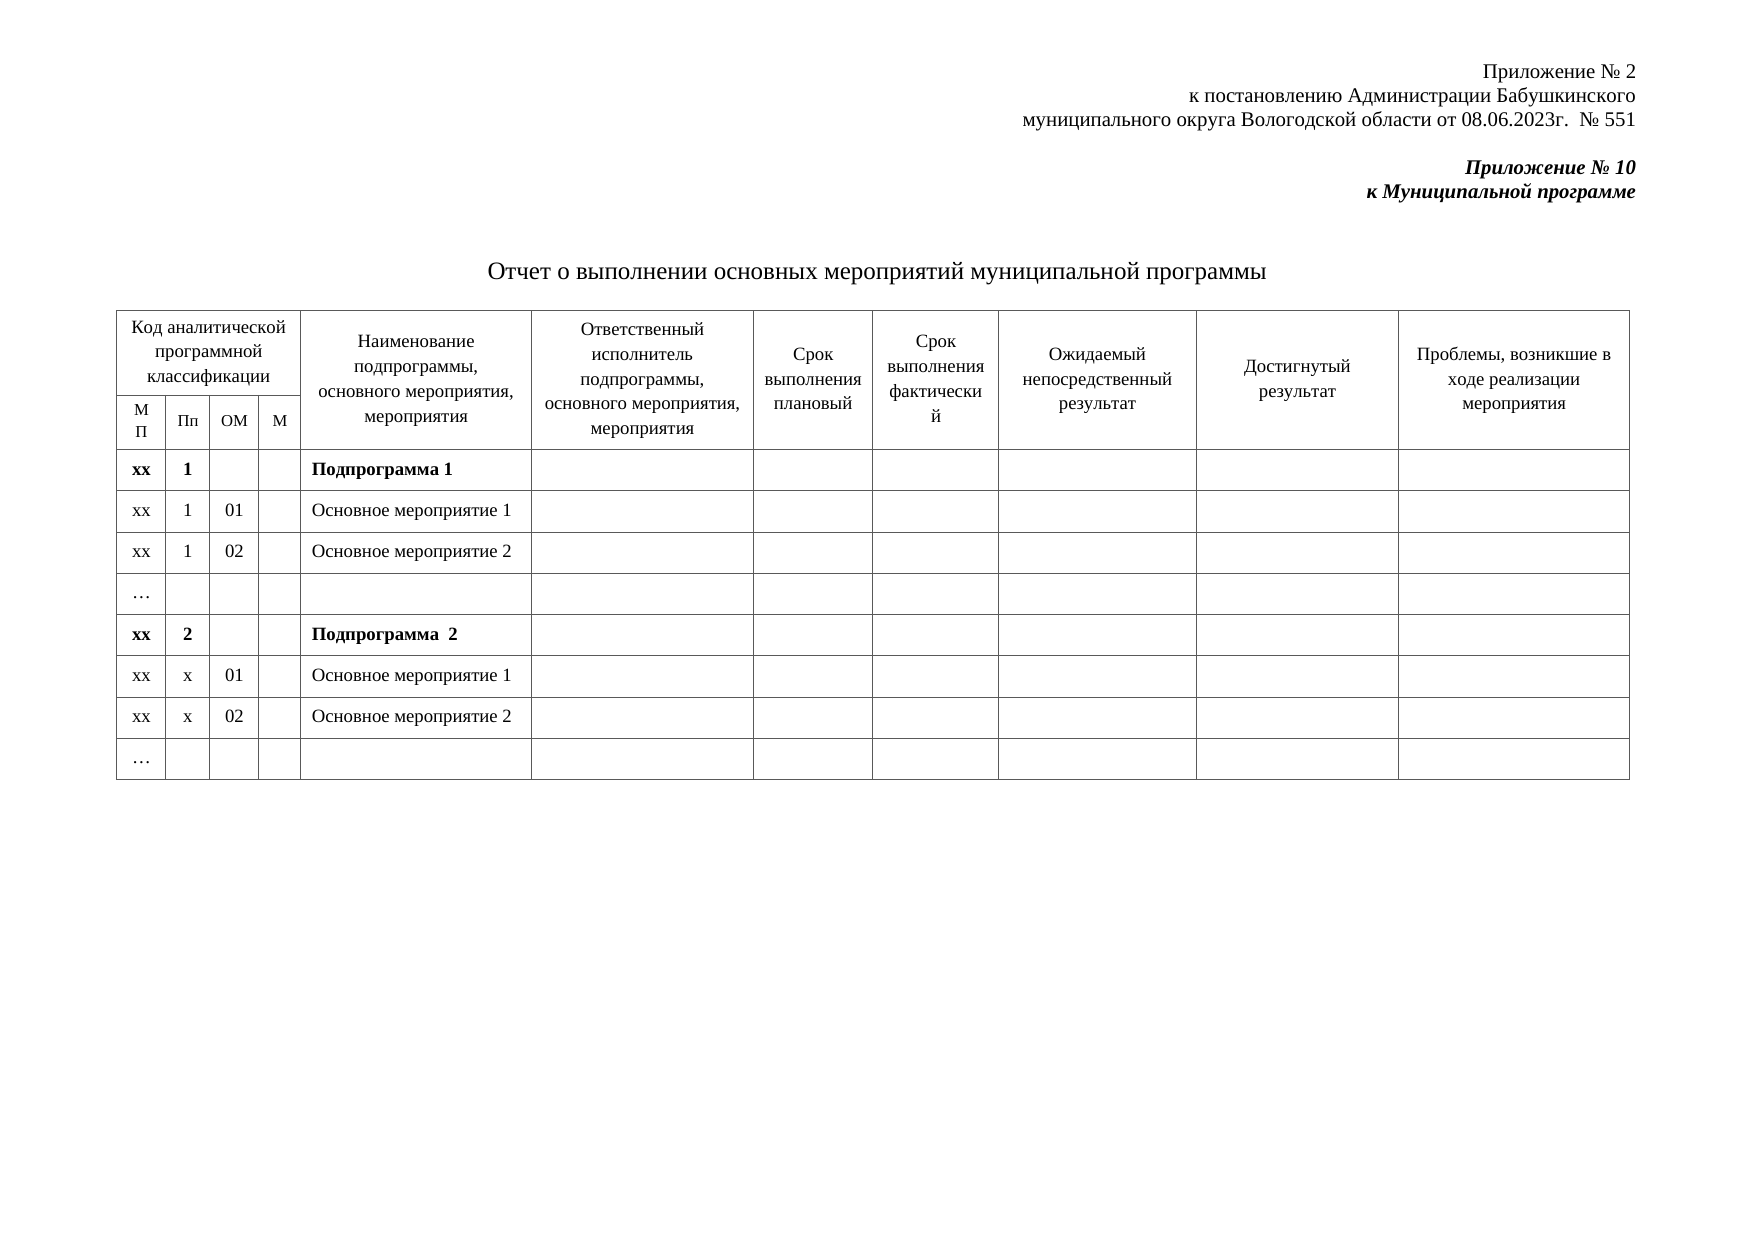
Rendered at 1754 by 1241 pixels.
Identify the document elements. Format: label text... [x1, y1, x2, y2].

table_cell [1197, 656, 1398, 697]
table_cell Основное мероприятие 1 [301, 491, 531, 532]
table_cell [259, 450, 300, 490]
table_cell [999, 491, 1196, 532]
table_cell [873, 698, 998, 738]
table_cell Основное мероприятие 2 [301, 698, 531, 738]
table_cell [999, 656, 1196, 697]
table_cell [754, 739, 872, 779]
table_cell [259, 491, 300, 532]
table_cell [532, 450, 753, 490]
table_cell [1399, 739, 1629, 779]
table_header Достигнутый результат [1197, 311, 1398, 449]
table_cell ОМ [210, 396, 258, 449]
table_cell х [166, 698, 209, 738]
table_cell [1197, 491, 1398, 532]
table_cell хх [117, 450, 165, 490]
table_cell 1 [166, 450, 209, 490]
table_cell хх [117, 615, 165, 655]
table_cell [1197, 739, 1398, 779]
table_cell Основное мероприятие 2 [301, 533, 531, 573]
table_cell [999, 450, 1196, 490]
table_cell [532, 615, 753, 655]
table_header Код аналитической программной классификации [117, 311, 300, 395]
table_cell 01 [210, 656, 258, 697]
table_cell [166, 739, 209, 779]
table_cell [1399, 491, 1629, 532]
table_cell [754, 533, 872, 573]
table_cell Подпрограмма 1 [301, 450, 531, 490]
table_cell [754, 698, 872, 738]
table_cell МП [117, 396, 165, 449]
table_cell хх [117, 533, 165, 573]
table_cell [873, 739, 998, 779]
table_cell [259, 533, 300, 573]
table_cell 02 [210, 698, 258, 738]
table_header Срок выполнения плановый [754, 311, 872, 449]
table_cell [301, 574, 531, 614]
table_cell [210, 450, 258, 490]
table_cell [532, 656, 753, 697]
text муниципального округа Вологодской области от 08.06.2023г. № 551 [118, 107, 1636, 131]
table_cell [210, 574, 258, 614]
table_cell [754, 450, 872, 490]
table_cell [259, 615, 300, 655]
table_cell [999, 533, 1196, 573]
table_cell [1399, 615, 1629, 655]
table_cell [754, 656, 872, 697]
table_cell 2 [166, 615, 209, 655]
table_header Наименование подпрограммы, основного мероприятия, мероприятия [301, 311, 531, 449]
table_cell [999, 739, 1196, 779]
table_cell [1197, 574, 1398, 614]
table_cell [873, 574, 998, 614]
table_cell хх [117, 698, 165, 738]
table_cell [259, 656, 300, 697]
table_cell [754, 491, 872, 532]
table_cell 02 [210, 533, 258, 573]
table_cell [873, 491, 998, 532]
table_cell … [117, 739, 165, 779]
table_cell [873, 656, 998, 697]
table_cell [532, 533, 753, 573]
table_cell хх [117, 491, 165, 532]
table_cell [999, 698, 1196, 738]
table_cell [873, 615, 998, 655]
table_header Срок выполнения фактический [873, 311, 998, 449]
table_cell [301, 739, 531, 779]
table_cell Основное мероприятие 1 [301, 656, 531, 697]
table_cell [259, 574, 300, 614]
table_cell [1197, 698, 1398, 738]
table_cell [1399, 698, 1629, 738]
table_cell [259, 739, 300, 779]
table_header Проблемы, возникшие в ходе реализации мероприятия [1399, 311, 1629, 449]
table_cell [1399, 450, 1629, 490]
table_cell Пп [166, 396, 209, 449]
table_cell [754, 615, 872, 655]
table_cell [999, 615, 1196, 655]
table_cell [210, 739, 258, 779]
table_cell [999, 574, 1196, 614]
table_cell [532, 491, 753, 532]
table_cell [1197, 615, 1398, 655]
table_cell [1399, 533, 1629, 573]
text к Муниципальной программе [118, 179, 1636, 203]
table_cell Подпрограмма 2 [301, 615, 531, 655]
table_cell [210, 615, 258, 655]
table_cell [259, 698, 300, 738]
table_cell [1399, 656, 1629, 697]
table_cell 01 [210, 491, 258, 532]
table_cell [532, 698, 753, 738]
table_cell [873, 533, 998, 573]
table_cell [532, 739, 753, 779]
table_cell хх [117, 656, 165, 697]
table_cell 1 [166, 533, 209, 573]
text Приложение № 2 [118, 59, 1636, 83]
text Приложение № 10 [118, 155, 1636, 179]
table_cell [1399, 574, 1629, 614]
table_cell [873, 450, 998, 490]
table_cell [1197, 533, 1398, 573]
text к постановлению Администрации Бабушкинского [118, 83, 1636, 107]
table_cell [532, 574, 753, 614]
text Отчет о выполнении основных мероприятий муниципальной программы [118, 256, 1636, 285]
table_header Ожидаемый непосредственный результат [999, 311, 1196, 449]
table_header Ответственный исполнитель подпрограммы, основного мероприятия, мероприятия [532, 311, 753, 449]
table_cell [754, 574, 872, 614]
table_cell М [259, 396, 300, 449]
table_cell 1 [166, 491, 209, 532]
table_cell … [117, 574, 165, 614]
table_cell х [166, 656, 209, 697]
table_cell [1197, 450, 1398, 490]
table_cell [166, 574, 209, 614]
